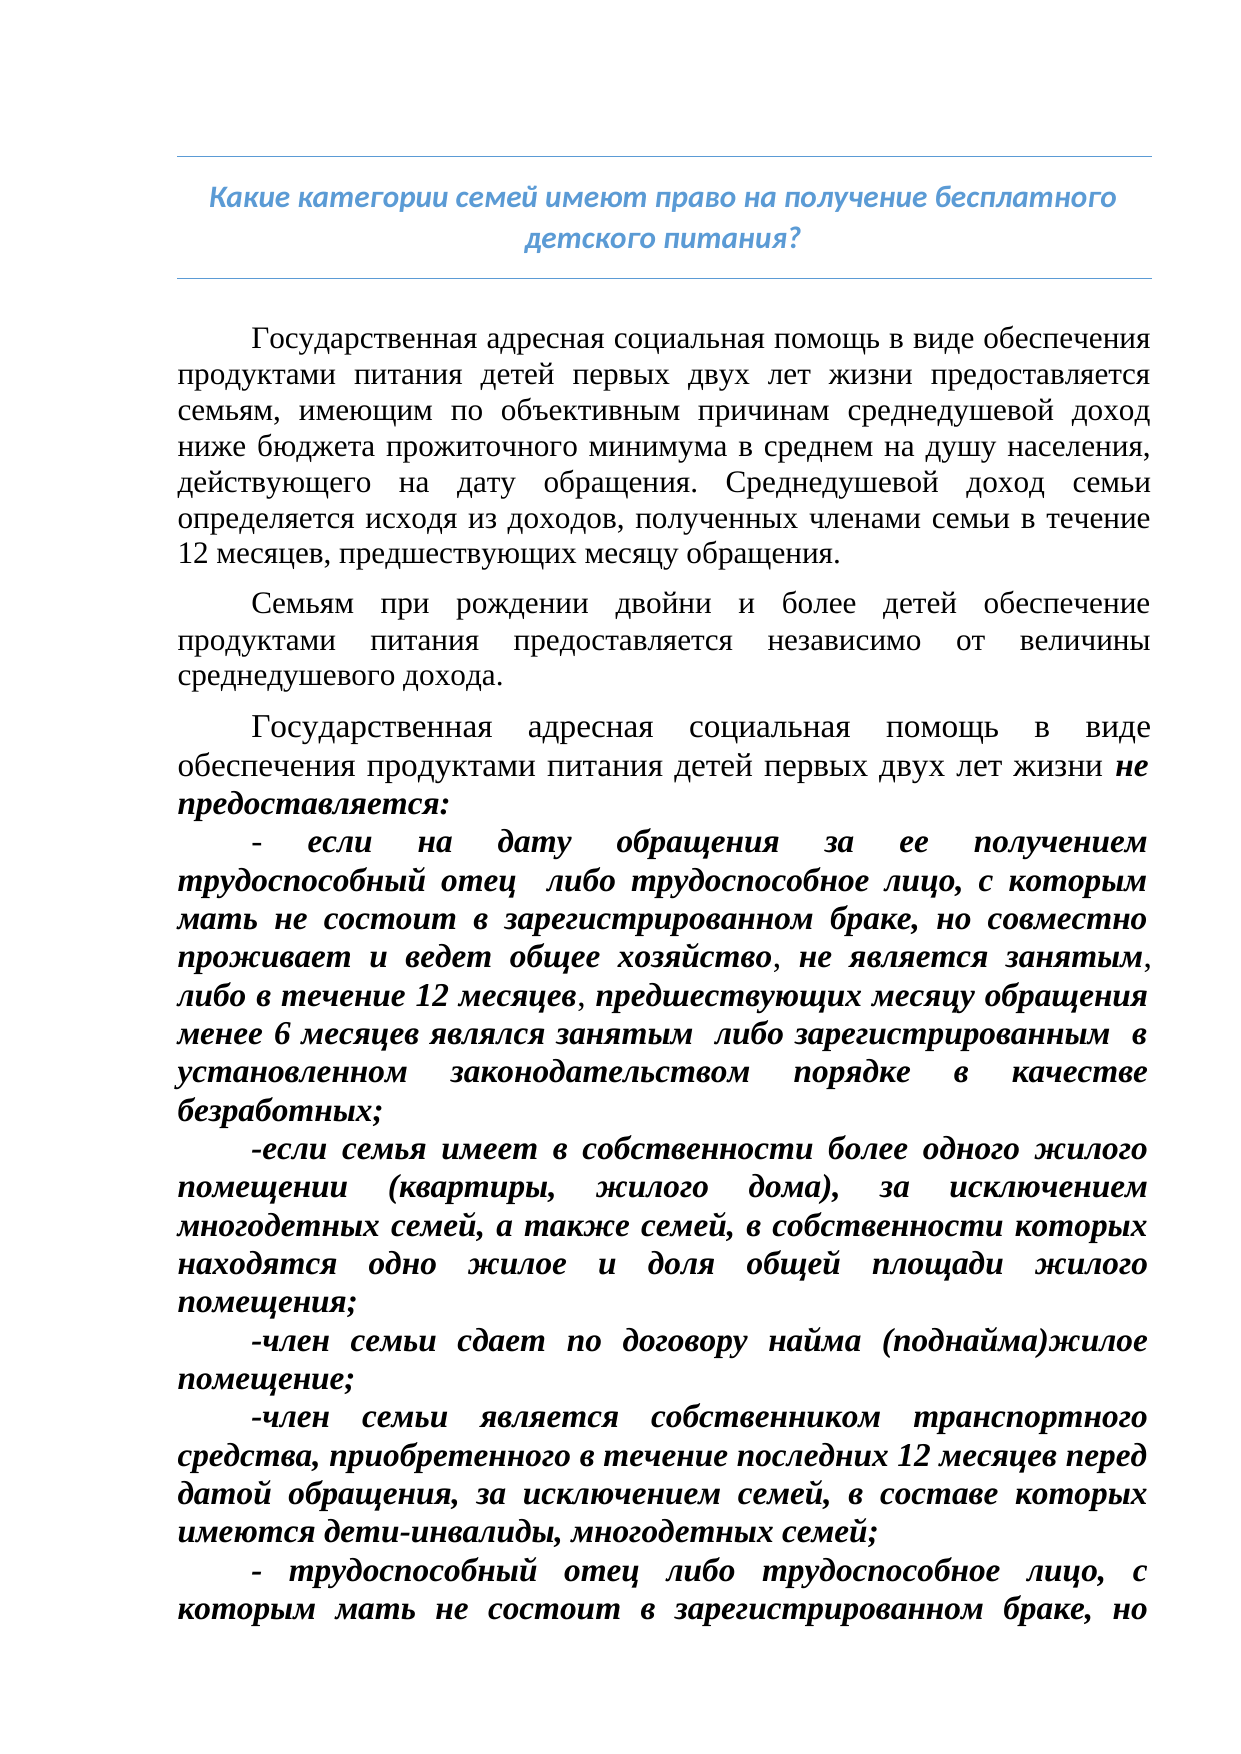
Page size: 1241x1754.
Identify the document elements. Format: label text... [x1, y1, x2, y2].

text -член семьи является собственником транспортного средства, приобретенного в течение последних 12 месяцев перед датой обращения, за исключением семей, в составе которых имеются дети-инвалиды, многодетных семей; [177, 1397, 1152, 1550]
text - если на дату обращения за ее получением трудоспособный отец либо трудоспособное лицо, с которым мать не состоит в зарегистрированном браке, но совместно проживает и ведет общее хозяйство, не является занятым, либо в течение 12 месяцев, предшествующих месяцу обращения менее 6 месяцев являлся занятым либо зарегистрированным в установленном законодательством порядке в качестве безработных; [177, 822, 1152, 1128]
text Государственная адресная социальная помощь в виде обеспечения продуктами питания детей первых двух лет жизни не предоставляется: [177, 707, 1152, 822]
text Какие категории семей имеют право на получение бесплатного детского питания? [177, 157, 1152, 278]
text Государственная адресная социальная помощь в виде обеспечения продуктами питания детей первых двух лет жизни предоставляется семьям, имеющим по объективным причинам среднедушевой доход ниже бюджета прожиточного минимума в среднем на душу населения, действующего на дату обращения. Среднедушевой доход семьи определяется исходя из доходов, полученных членами семьи в течение 12 месяцев, предшествующих месяцу обращения. [177, 319, 1152, 571]
text -если семья имеет в собственности более одного жилого помещении (квартиры, жилого дома), за исключением многодетных семей, а также семей, в собственности которых находятся одно жилое и доля общей площади жилого помещения; [177, 1128, 1152, 1320]
text Семьям при рождении двойни и более детей обеспечение продуктами питания предоставляется независимо от величины среднедушевого дохода. [177, 585, 1152, 693]
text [177, 1550, 1152, 1627]
text -член семьи сдает по договору найма (поднайма)жилое помещение; [177, 1320, 1152, 1397]
